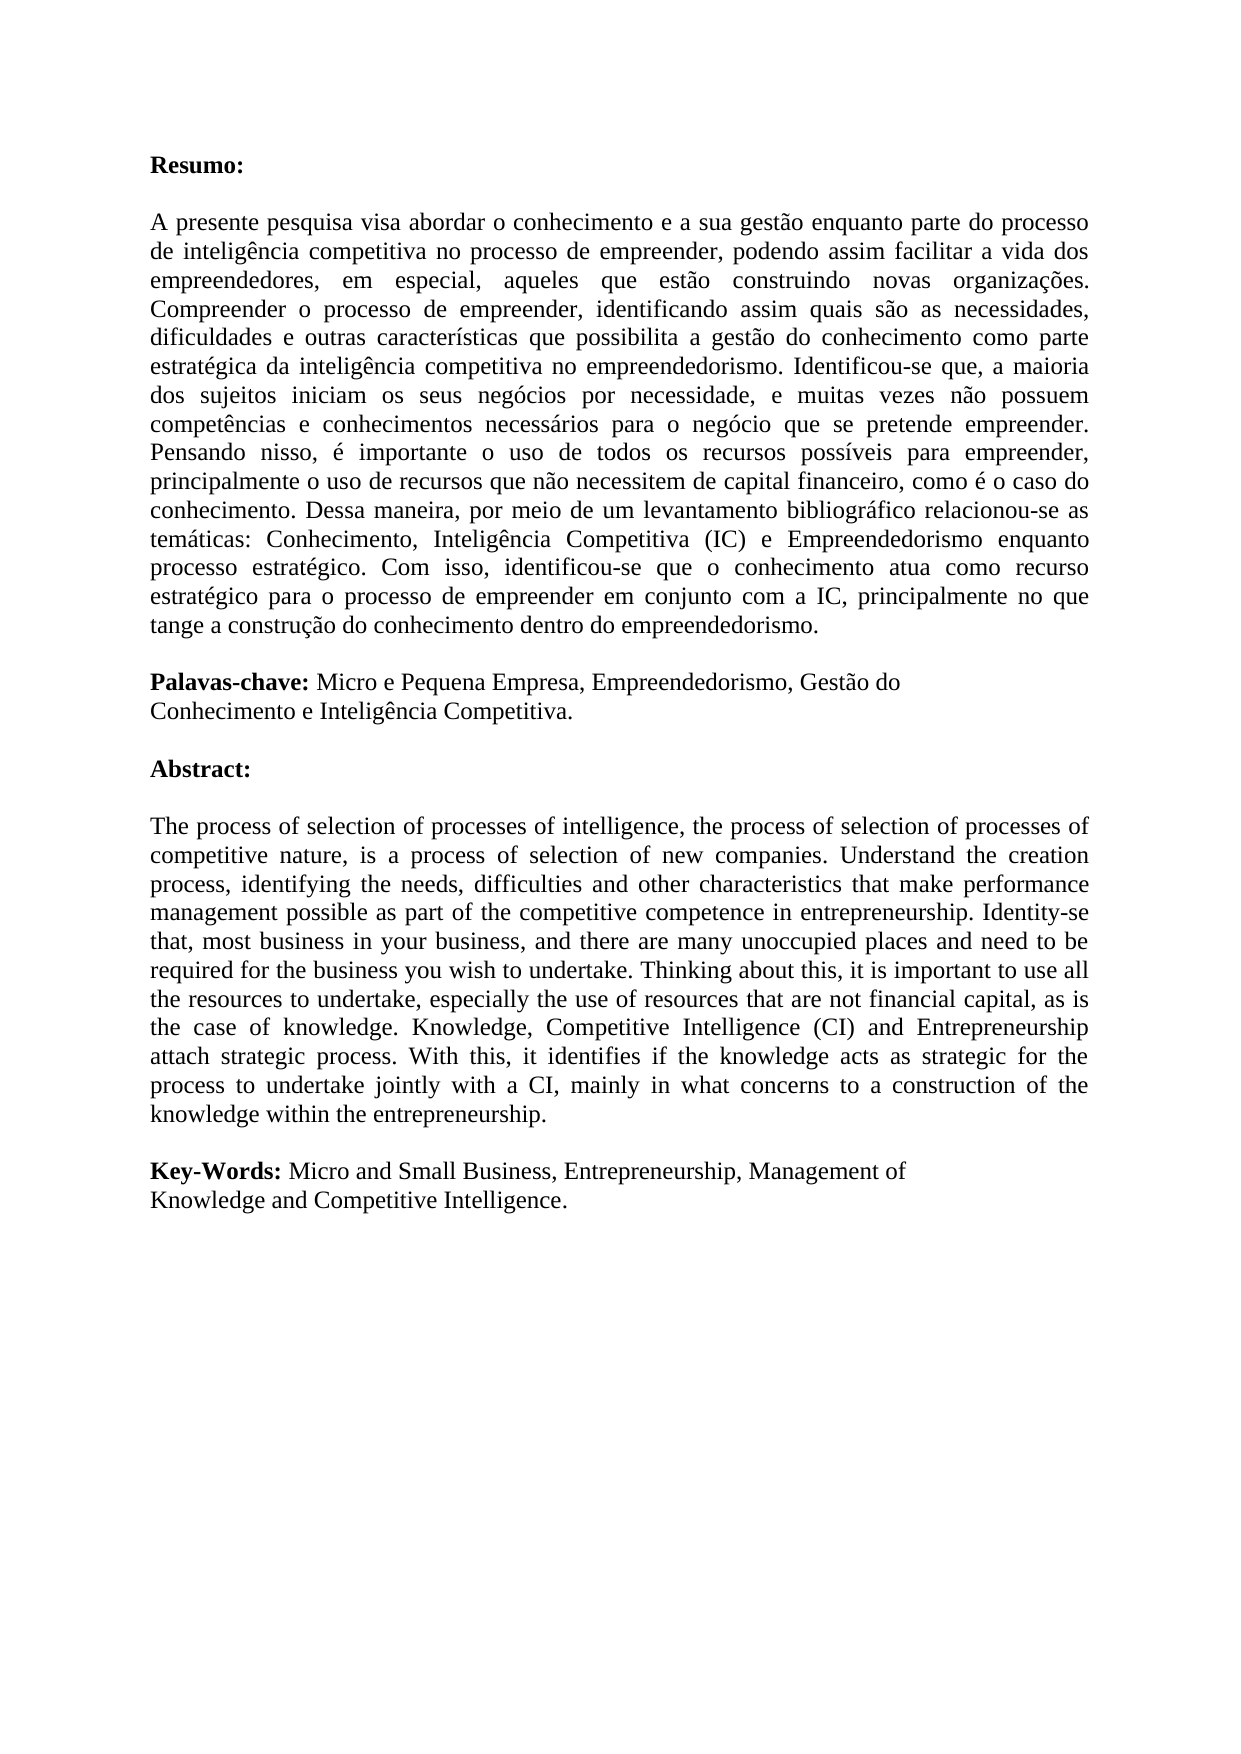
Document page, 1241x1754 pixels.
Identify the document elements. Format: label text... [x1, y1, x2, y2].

text Abstract: [150, 754, 1090, 782]
text The process of selection of processes of intelligence, the process of selection of processes of competitive nature, is a process of selection of new companies. Understand the creation process, identifying the needs, difficulties and other characteristics that make performance management possible as part of the competitive competence in entrepreneurship. Identity-se that, most business in your business, and there are many unoccupied places and need to be required for the business you wish to undertake. Thinking about this, it is important to use all the resources to undertake, especially the use of resources that are not financial capital, as is the case of knowledge. Knowledge, Competitive Intelligence (CI) and Entrepreneurship attach strategic process. With this, it identifies if the knowledge acts as strategic for the process to undertake jointly with a CI, mainly in what concerns to a construction of the knowledge within the entrepreneurship. [150, 811, 1090, 1127]
text Palavas-chave: Micro e Pequena Empresa, Empreendedorismo, Gestão do [150, 667, 1090, 696]
text Key-Words: Micro and Small Business, Entrepreneurship, Management of [150, 1156, 1090, 1185]
text Conhecimento e Inteligência Competitiva. [150, 696, 1090, 725]
text Resumo: [150, 150, 1090, 179]
text Knowledge and Competitive Intelligence. [150, 1185, 1090, 1214]
text A presente pesquisa visa abordar o conhecimento e a sua gestão enquanto parte do processo de inteligência competitiva no processo de empreender, podendo assim facilitar a vida dos empreendedores, em especial, aqueles que estão construindo novas organizações. Compreender o processo de empreender, identificando assim quais são as necessidades, dificuldades e outras características que possibilita a gestão do conhecimento como parte estratégica da inteligência competitiva no empreendedorismo. Identificou-se que, a maioria dos sujeitos iniciam os seus negócios por necessidade, e muitas vezes não possuem competências e conhecimentos necessários para o negócio que se pretende empreender. Pensando nisso, é importante o uso de todos os recursos possíveis para empreender, principalmente o uso de recursos que não necessitem de capital financeiro, como é o caso do conhecimento. Dessa maneira, por meio de um levantamento bibliográfico relacionou-se as temáticas: Conhecimento, Inteligência Competitiva (IC) e Empreendedorismo enquanto processo estratégico. Com isso, identificou-se que o conhecimento atua como recurso estratégico para o processo de empreender em conjunto com a IC, principalmente no que tange a construção do conhecimento dentro do empreendedorismo. [150, 207, 1090, 639]
